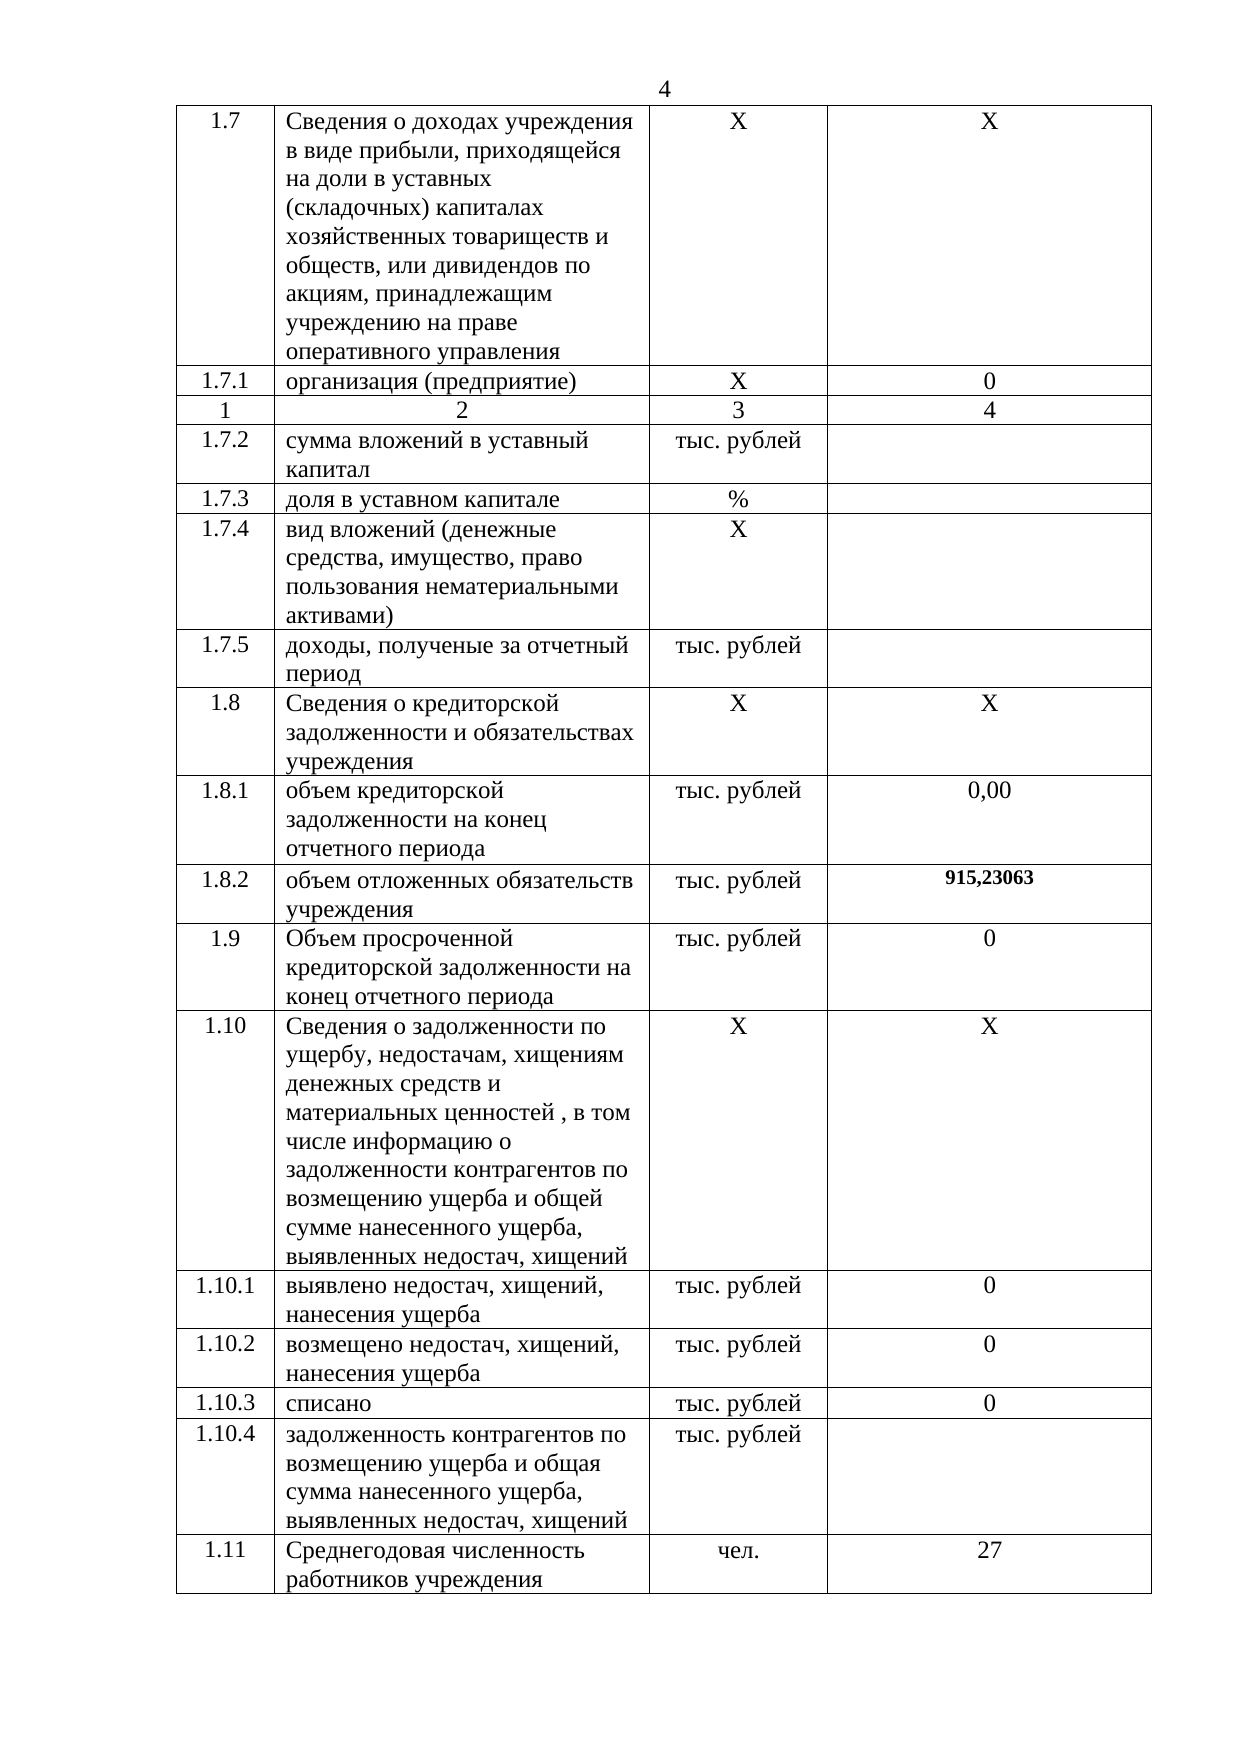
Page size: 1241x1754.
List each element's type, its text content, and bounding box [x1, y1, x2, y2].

table_cell 1.8.1 [177, 776, 274, 864]
table_cell Х [828, 1011, 1151, 1269]
table_cell 1.10.2 [177, 1329, 274, 1387]
table_cell тыс. рублей [650, 425, 827, 483]
table_cell 27 [828, 1535, 1151, 1593]
table_cell 1 [177, 396, 274, 424]
table_cell Х [650, 688, 827, 774]
table_cell задолженность контрагентов по возмещению ущерба и общая сумма нанесенного ущерба, выявленных недостач, хищений [275, 1419, 649, 1534]
table_cell Сведения о задолженности по ущербу, недостачам, хищениям денежных средств и материальных ценностей , в том числе информацию о задолженности контрагентов по возмещению ущерба и общей сумме нанесенного ущерба, выявленных недостач, хищений [275, 1011, 649, 1269]
table_cell списано [275, 1388, 649, 1418]
table_cell 0 [828, 1388, 1151, 1418]
table_cell Сведения о кредиторской задолженности и обязательствах учреждения [275, 688, 649, 774]
table_cell 1.10.3 [177, 1388, 274, 1418]
table_cell Сведения о доходах учреждения в виде прибыли, приходящейся на доли в уставных (складочных) капиталах хозяйственных товариществ и обществ, или дивидендов по акциям, принадлежащим учреждению на праве оперативного управления [275, 106, 649, 365]
table_cell Среднегодовая численность работников учреждения [275, 1535, 649, 1593]
table_cell 0 [828, 1271, 1151, 1328]
table_cell тыс. рублей [650, 1329, 827, 1387]
table_cell доля в уставном капитале [275, 484, 649, 513]
table_cell 1.8 [177, 688, 274, 774]
table_cell [828, 425, 1151, 483]
table_cell 1.9 [177, 924, 274, 1010]
table_cell Х [828, 688, 1151, 774]
table_cell Х [650, 514, 827, 629]
table_cell Х [650, 366, 827, 394]
table_cell Х [650, 106, 827, 365]
table_cell [828, 630, 1151, 687]
table_cell Х [828, 106, 1151, 365]
table_cell выявлено недостач, хищений, нанесения ущерба [275, 1271, 649, 1328]
table_cell вид вложений (денежные средства, имущество, право пользования нематериальными активами) [275, 514, 649, 629]
table_cell тыс. рублей [650, 924, 827, 1010]
table_cell 1.7.2 [177, 425, 274, 483]
table_cell сумма вложений в уставный капитал [275, 425, 649, 483]
table_cell 1.7.4 [177, 514, 274, 629]
table_cell % [650, 484, 827, 513]
table_cell 1.7.1 [177, 366, 274, 394]
table_cell 0 [828, 1329, 1151, 1387]
table_cell Х [650, 1011, 827, 1269]
table_cell 3 [650, 396, 827, 424]
table_cell объем отложенных обязательств учреждения [275, 865, 649, 922]
table_cell тыс. рублей [650, 865, 827, 922]
table_cell 1.10 [177, 1011, 274, 1269]
table_cell доходы, полученые за отчетный период [275, 630, 649, 687]
table_cell 0 [828, 924, 1151, 1010]
table_cell тыс. рублей [650, 1419, 827, 1534]
table_cell 1.7.3 [177, 484, 274, 513]
table_cell чел. [650, 1535, 827, 1593]
table_cell тыс. рублей [650, 1271, 827, 1328]
table_cell 0 [828, 366, 1151, 394]
table_cell организация (предприятие) [275, 366, 649, 394]
table_cell 1.10.4 [177, 1419, 274, 1534]
table_cell [828, 1419, 1151, 1534]
table_cell возмещено недостач, хищений, нанесения ущерба [275, 1329, 649, 1387]
table_cell Объем просроченной кредиторской задолженности на конец отчетного периода [275, 924, 649, 1010]
table_cell 0,00 [828, 776, 1151, 864]
table_cell 1.10.1 [177, 1271, 274, 1328]
table_cell [828, 484, 1151, 513]
table_cell тыс. рублей [650, 776, 827, 864]
table_cell объем кредиторской задолженности на конец отчетного периода [275, 776, 649, 864]
table_cell 1.7.5 [177, 630, 274, 687]
table_cell 1.8.2 [177, 865, 274, 922]
table_cell 2 [275, 396, 649, 424]
table_cell тыс. рублей [650, 630, 827, 687]
table_cell 915,23063 [828, 865, 1151, 922]
table_cell 1.11 [177, 1535, 274, 1593]
table_cell 4 [828, 396, 1151, 424]
table_cell 1.7 [177, 106, 274, 365]
table_cell тыс. рублей [650, 1388, 827, 1418]
table_cell [828, 514, 1151, 629]
